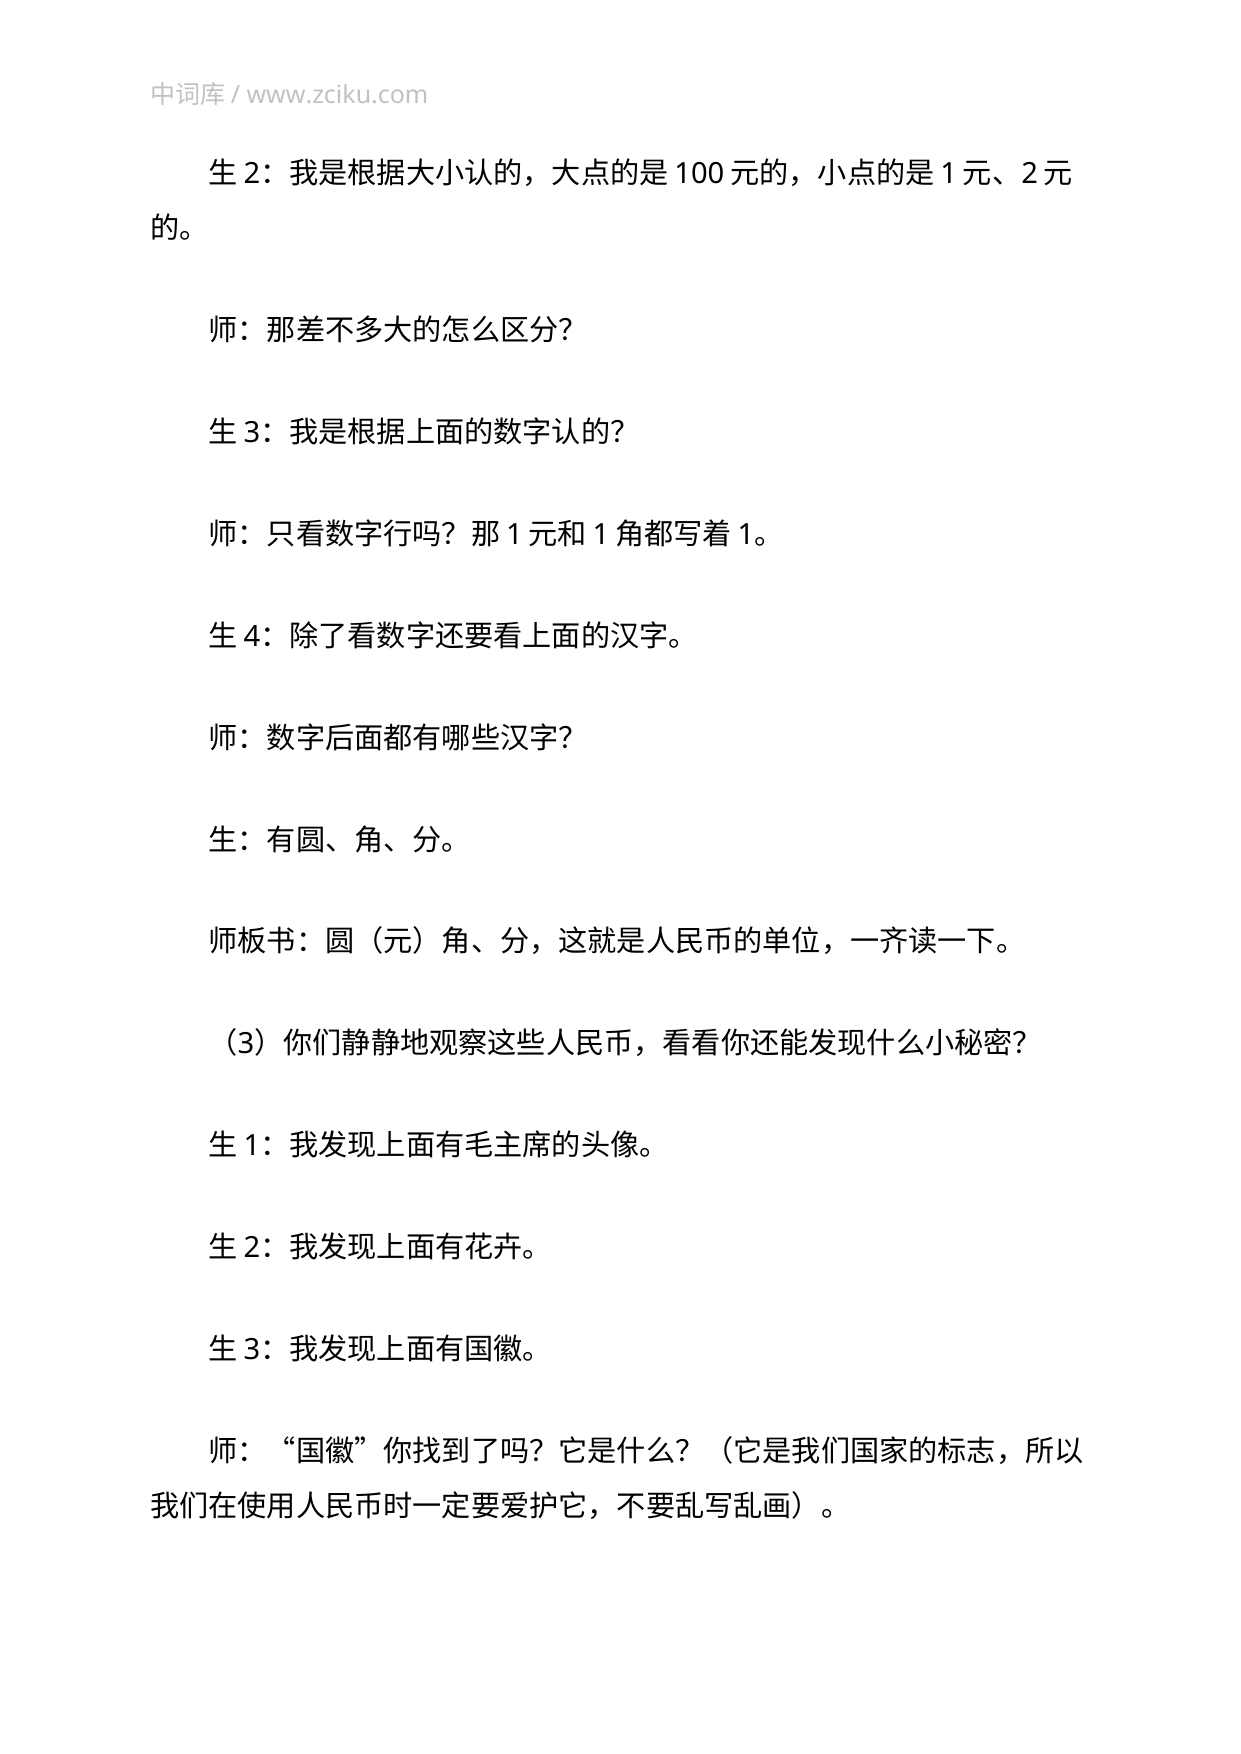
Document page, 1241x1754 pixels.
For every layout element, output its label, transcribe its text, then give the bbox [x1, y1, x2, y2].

text 生：有圆、角、分。 [150, 816, 1090, 858]
text 师：那差不多大的怎么区分？ [150, 307, 1090, 349]
text 师：只看数字行吗？那1元和1角都写着1。 [150, 511, 1090, 553]
text 生1：我发现上面有毛主席的头像。 [150, 1122, 1090, 1164]
text （3）你们静静地观察这些人民币，看看你还能发现什么小秘密？ [150, 1020, 1090, 1062]
text 生2：我发现上面有花卉。 [150, 1224, 1090, 1266]
text 师：“国徽”你找到了吗？它是什么？（它是我们国家的标志，所以我们在使用人民币时一定要爱护它，不要乱写乱画）。 [150, 1428, 1090, 1525]
text 生4：除了看数字还要看上面的汉字。 [150, 612, 1090, 655]
text 生2：我是根据大小认的，大点的是100元的，小点的是1元、2元的。 [150, 150, 1090, 247]
text 师：数字后面都有哪些汉字？ [150, 714, 1090, 757]
text 生3：我是根据上面的数字认的？ [150, 408, 1090, 451]
text 生3：我发现上面有国徽。 [150, 1326, 1090, 1368]
text 师板书：圆（元）角、分，这就是人民币的单位，一齐读一下。 [150, 918, 1090, 960]
